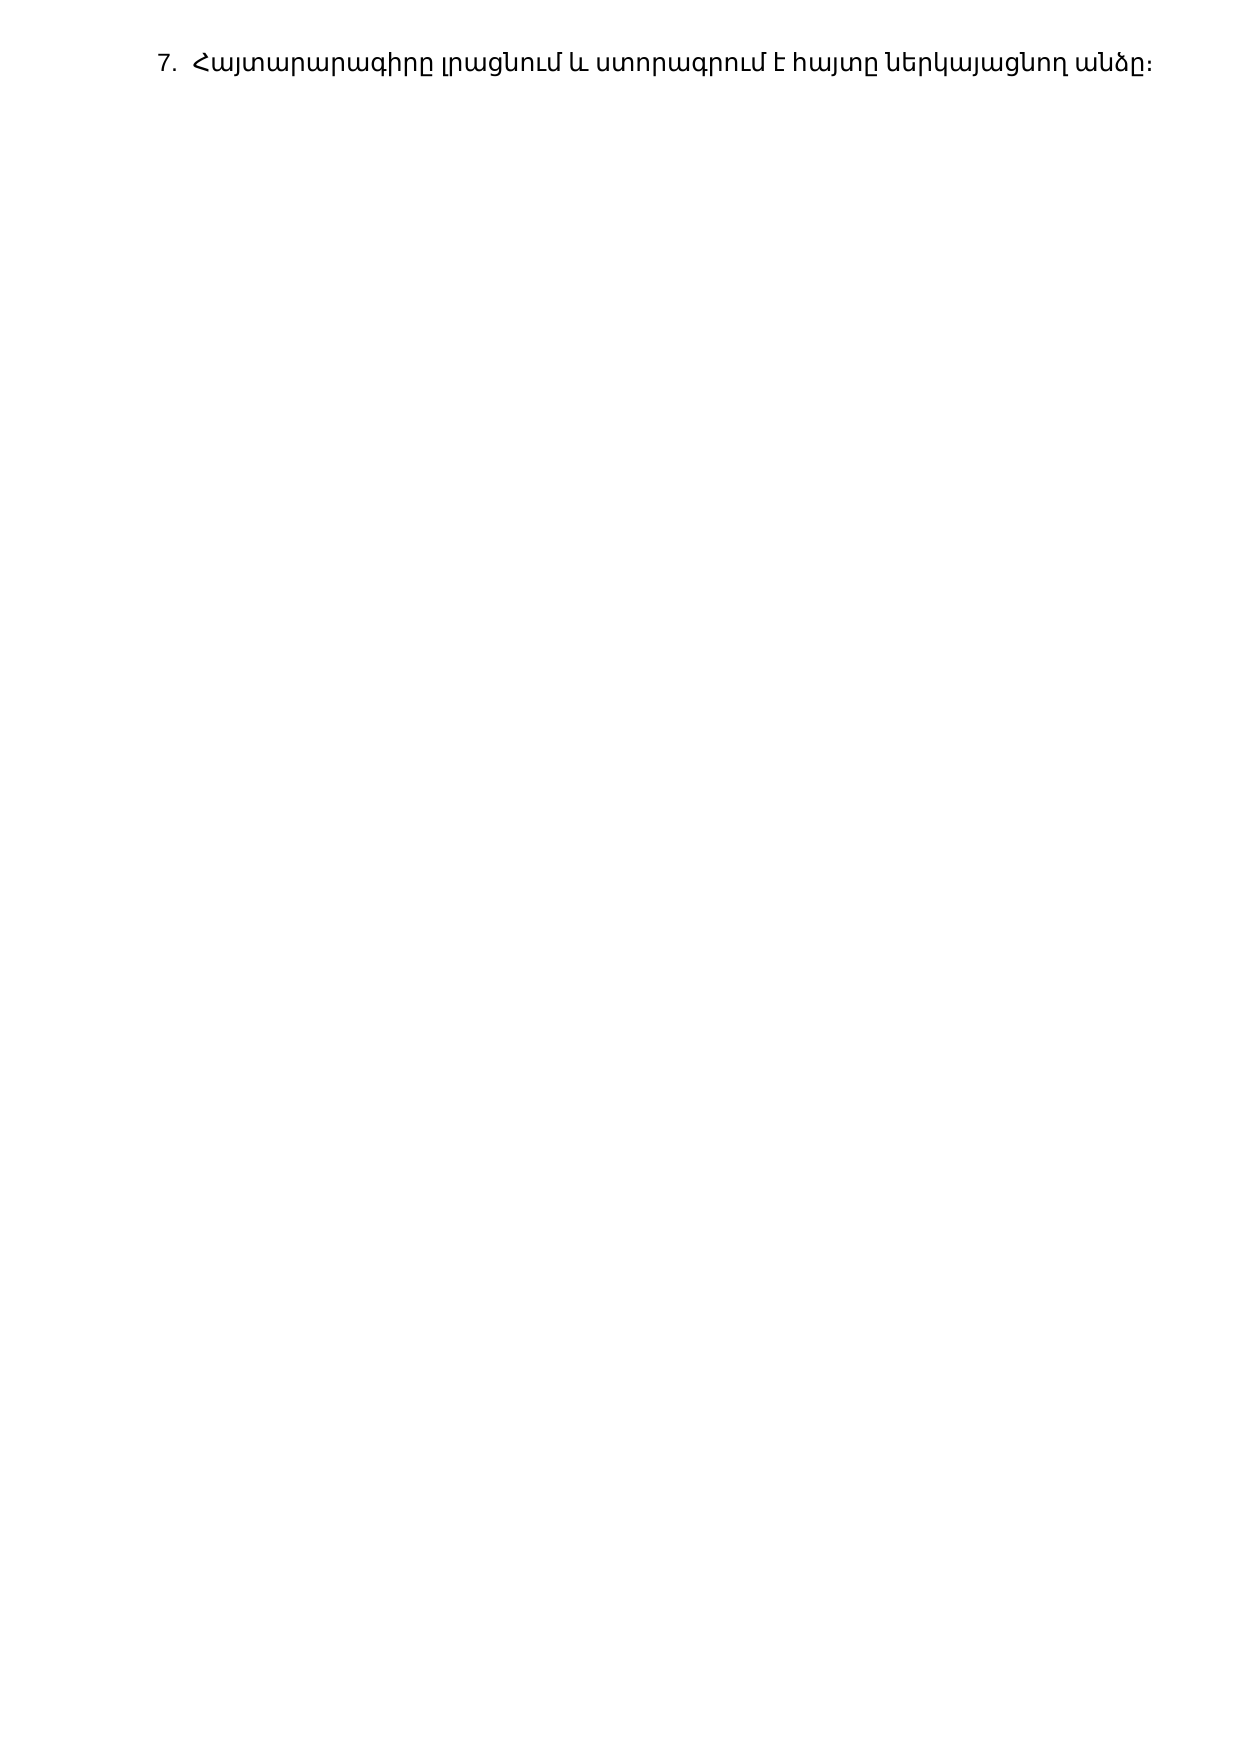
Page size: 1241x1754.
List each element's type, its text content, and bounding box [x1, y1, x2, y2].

list Հայտարարագիրը լրացնում և ստորագրում է հայտը ներկայացնող անձը։ [118, 44, 1171, 78]
